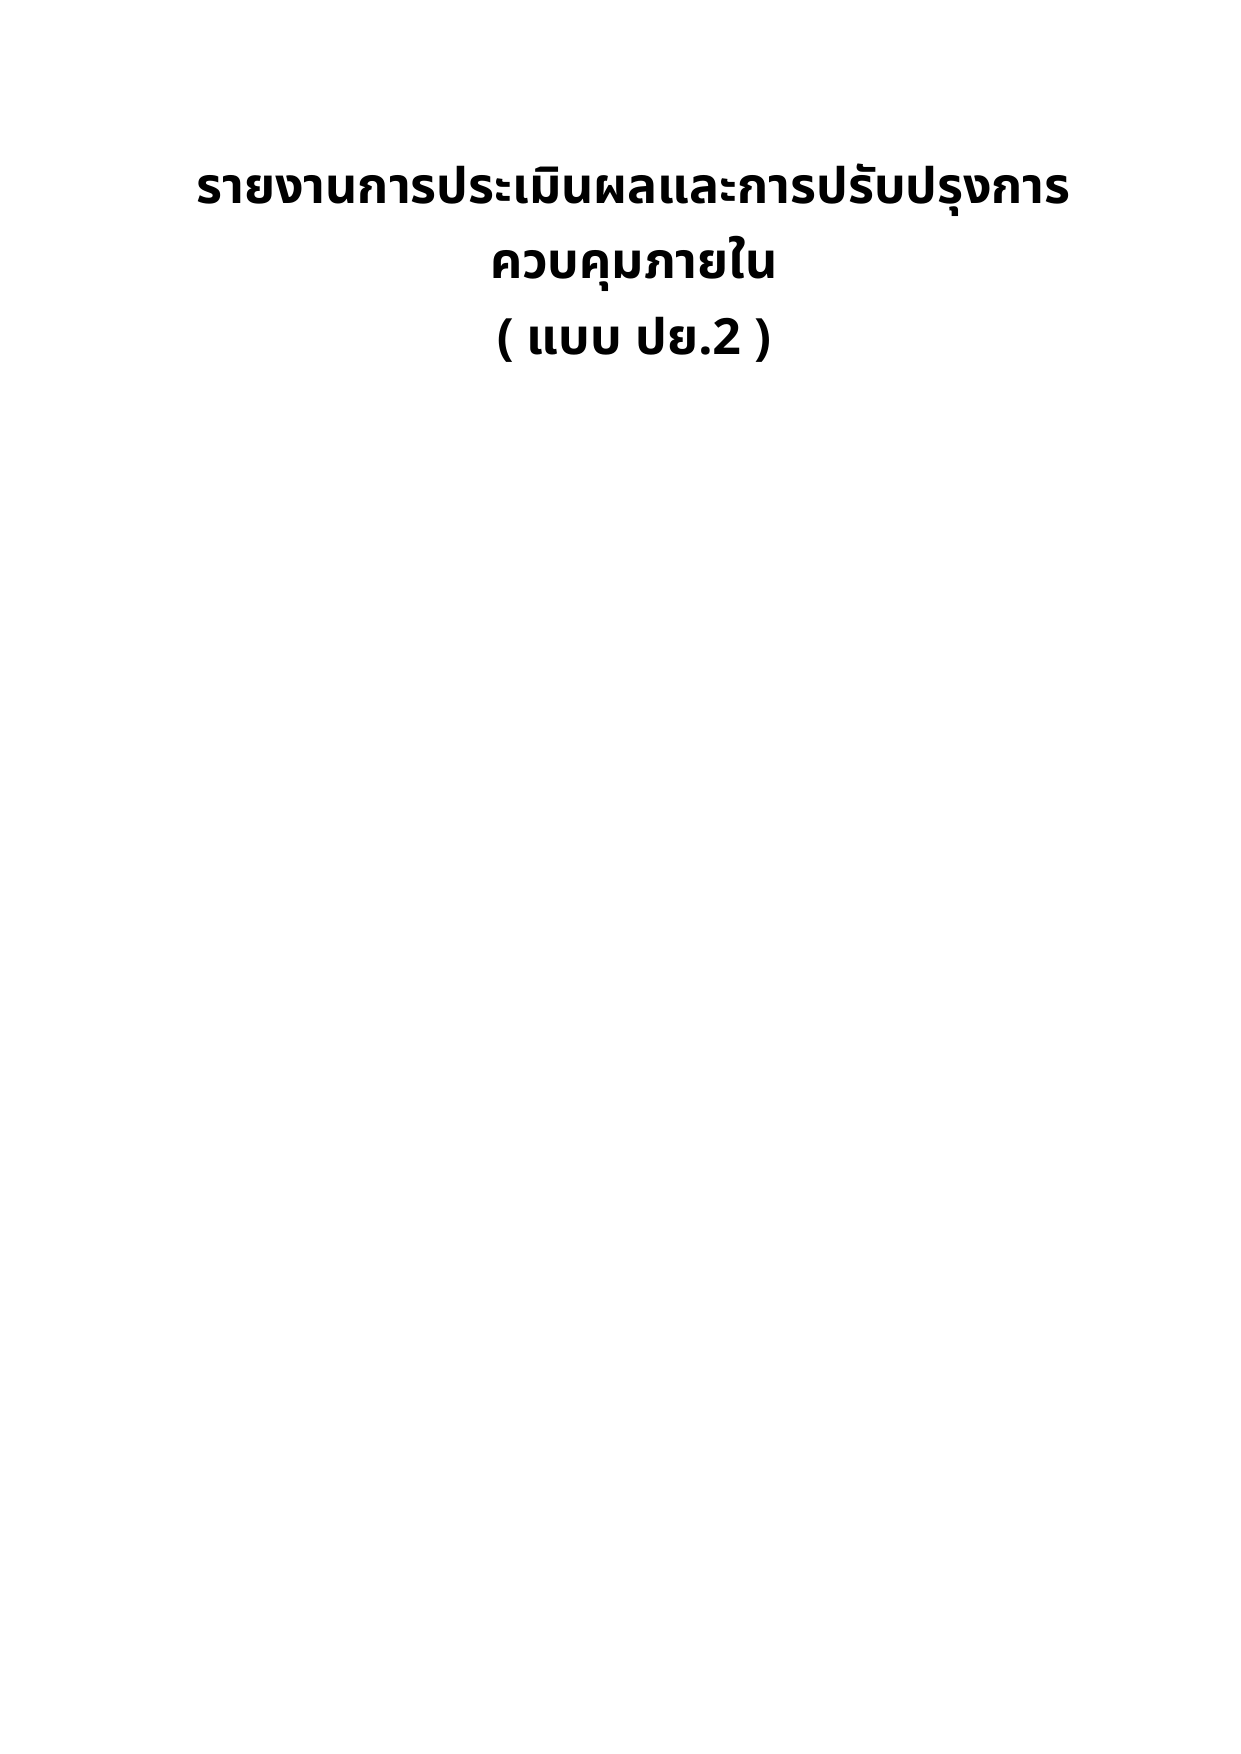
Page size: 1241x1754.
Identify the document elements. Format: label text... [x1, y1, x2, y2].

text ( แบบ ปย.2 ) [177, 301, 1090, 377]
text รายงานการประเมินผลและการปรับปรุงการควบคุมภายใน [177, 150, 1090, 301]
